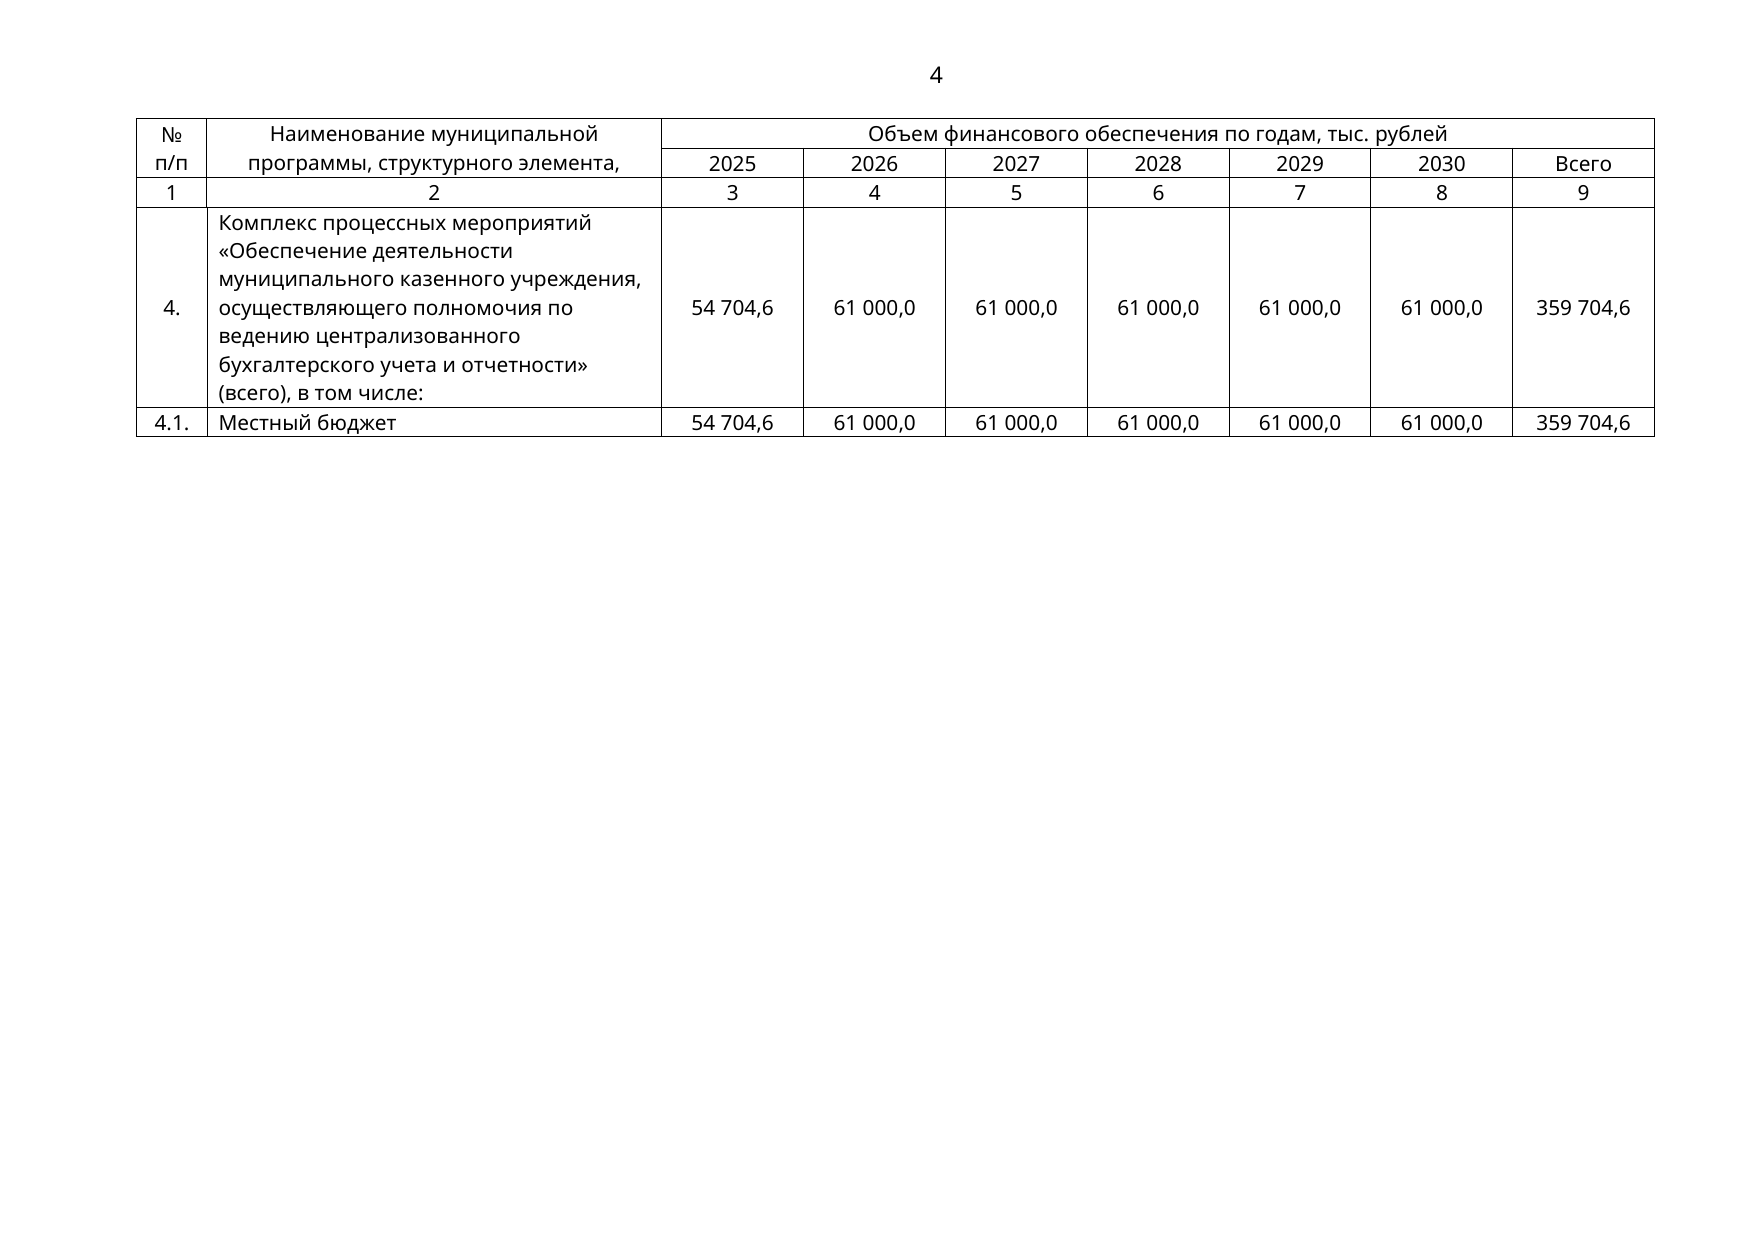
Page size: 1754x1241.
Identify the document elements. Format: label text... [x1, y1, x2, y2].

table_cell Местный бюджет [208, 408, 661, 436]
table_cell 61 000,0 [946, 408, 1087, 436]
table_cell 61 000,0 [1371, 208, 1512, 407]
table_cell 2030 [1371, 149, 1512, 177]
table_header Наименование муниципальной программы, структурного элемента, источник финансового обеспечения [207, 119, 661, 177]
table_cell 2027 [946, 149, 1087, 177]
table_cell 7 [1230, 178, 1370, 207]
table_cell Комплекс процессных мероприятий «Обеспечение деятельности муниципального казенного учреждения, осуществляющего полномочия по ведению централизованного бухгалтерского учета и отчетности» (всего), в том числе: [208, 208, 661, 407]
table_cell 61 000,0 [1088, 208, 1229, 407]
table_cell 4 [804, 178, 945, 207]
table_cell 61 000,0 [946, 208, 1087, 407]
table_cell 2029 [1230, 149, 1370, 177]
table_cell 359 704,6 [1513, 408, 1654, 436]
table_cell 61 000,0 [1371, 408, 1512, 436]
table_cell 1 [137, 178, 206, 207]
table_cell 61 000,0 [1230, 408, 1370, 436]
table_header Объем финансового обеспечения по годам, тыс. рублей [662, 119, 1654, 148]
table_cell 8 [1371, 178, 1512, 207]
table_cell 9 [1513, 178, 1654, 207]
table_cell 2 [207, 178, 661, 207]
table_cell 61 000,0 [1230, 208, 1370, 407]
table_cell 6 [1088, 178, 1229, 207]
table_cell 2025 [662, 149, 803, 177]
table_cell 5 [946, 178, 1087, 207]
table_cell 359 704,6 [1513, 208, 1654, 407]
table_cell 61 000,0 [1088, 408, 1229, 436]
table_cell 3 [662, 178, 803, 207]
table_cell 4. [137, 208, 207, 407]
table_cell 4.1. [137, 408, 207, 436]
table_cell 2026 [804, 149, 945, 177]
table_cell 61 000,0 [804, 408, 945, 436]
table_cell 54 704,6 [662, 408, 803, 436]
table_cell 54 704,6 [662, 208, 803, 407]
table_cell 61 000,0 [804, 208, 945, 407]
table_cell 2028 [1088, 149, 1229, 177]
table_cell Всего [1513, 149, 1654, 177]
table_header № п/п [137, 119, 206, 177]
